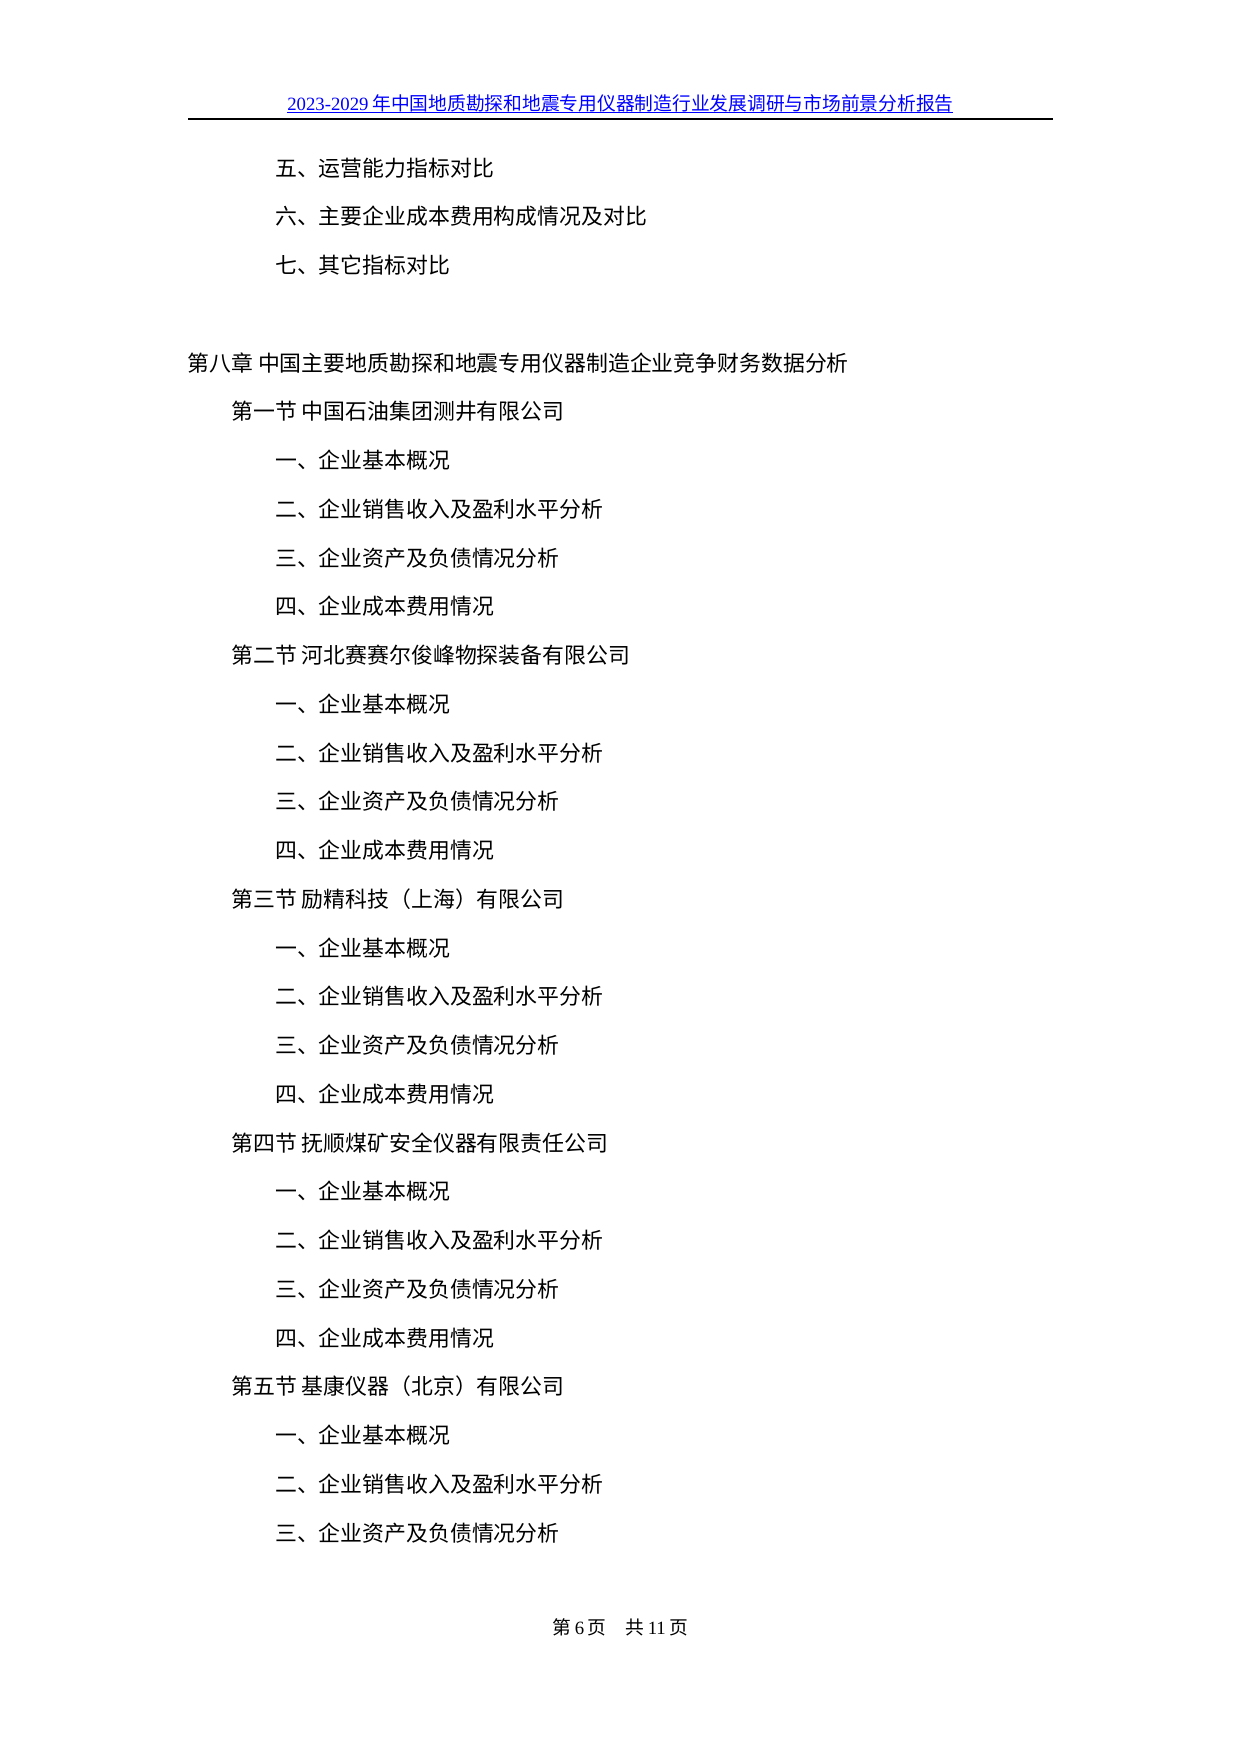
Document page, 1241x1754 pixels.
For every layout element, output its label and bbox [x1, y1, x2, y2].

text [187, 150, 1053, 1548]
